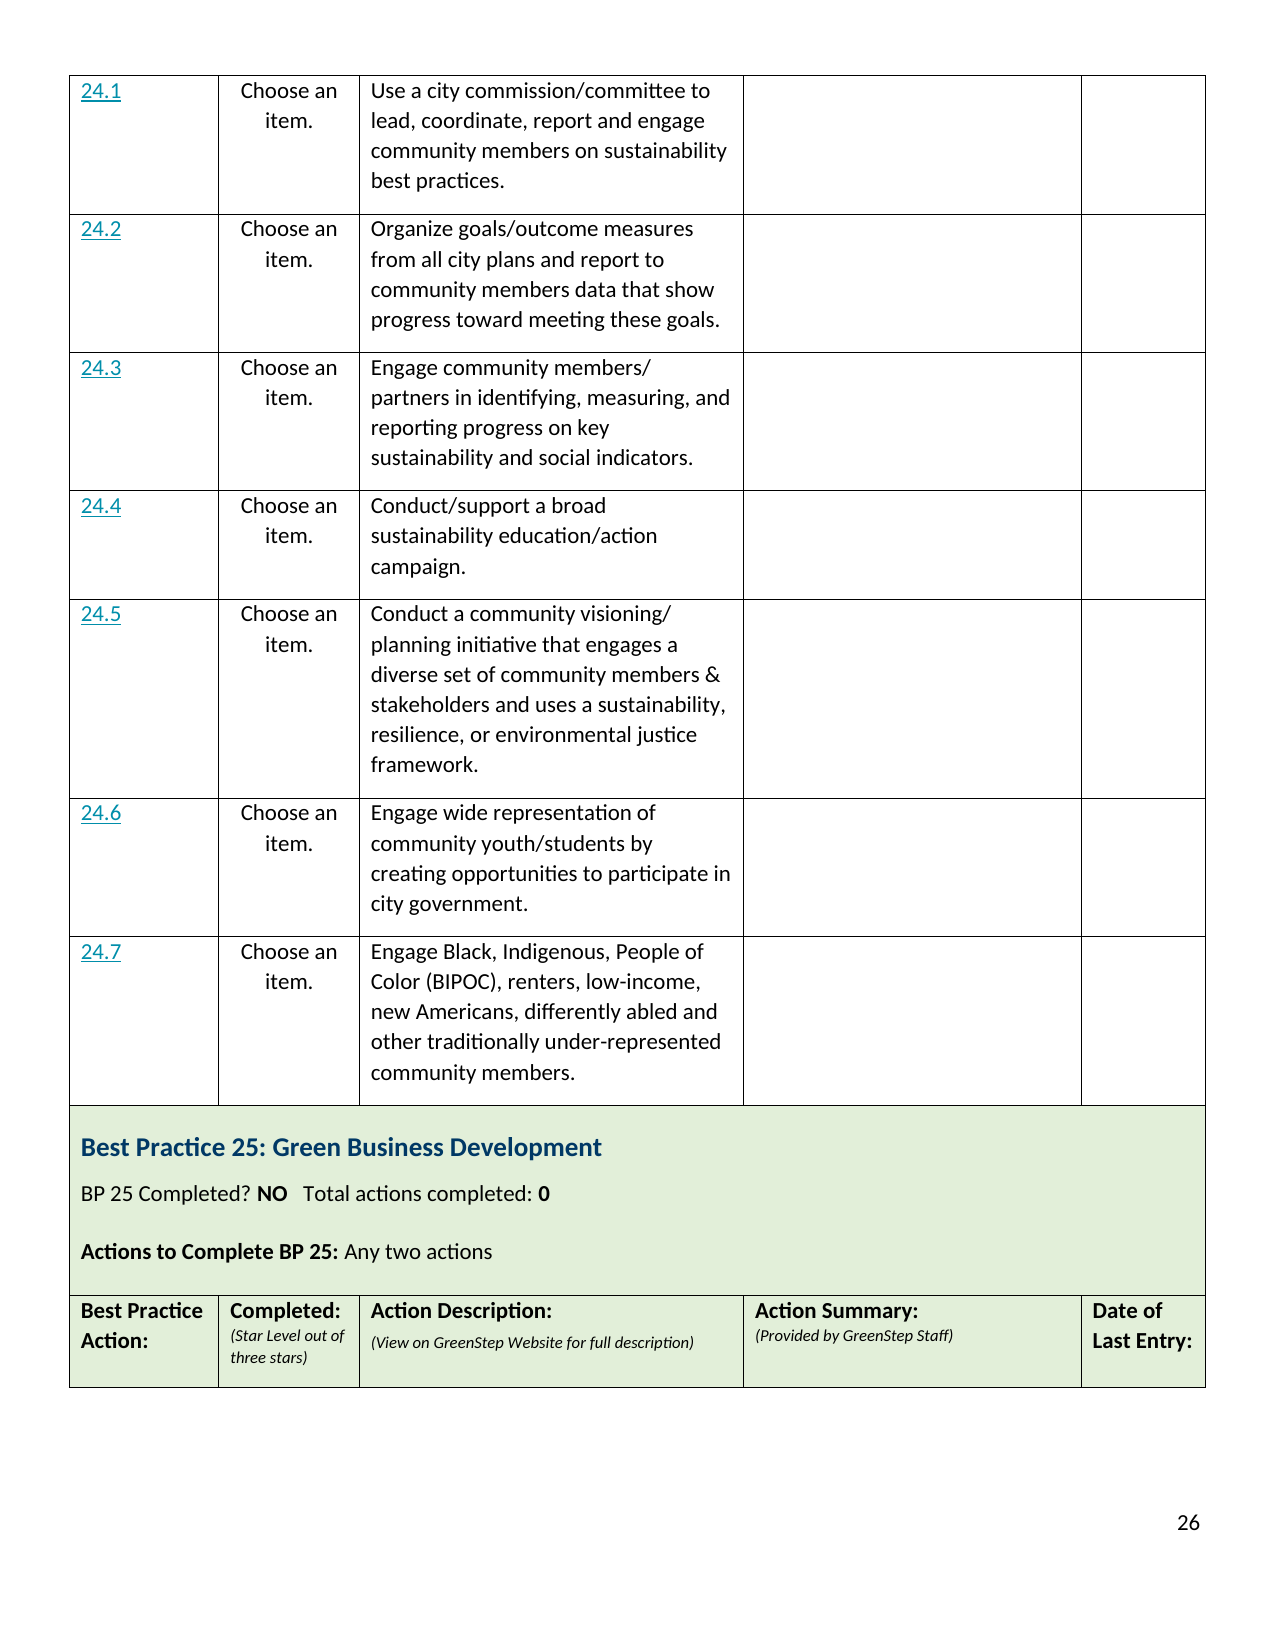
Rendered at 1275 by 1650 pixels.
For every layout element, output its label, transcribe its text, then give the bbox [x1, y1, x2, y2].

table_cell [744, 215, 1081, 352]
table_cell [1082, 353, 1205, 490]
table_cell [744, 491, 1081, 598]
table_cell 24.2 [70, 215, 218, 352]
table_cell [744, 600, 1081, 797]
table_cell Action Description: (View on GreenStep Website for full description) [360, 1296, 743, 1387]
table_cell Completed: (Star Level out of three stars) [219, 1296, 359, 1387]
table_cell [219, 76, 359, 213]
table_cell [1082, 76, 1205, 213]
table_cell Best Practice Action: [70, 1296, 218, 1387]
table_cell 24.7 [70, 937, 218, 1104]
table_cell [1082, 600, 1205, 797]
table_cell [1082, 799, 1205, 936]
table_cell Conduct a community visioning/ planning initiative that engages a diverse set of community members & stakeholders and uses a sustainability, resilience, or environmental justice framework. [360, 600, 743, 797]
table_cell [744, 76, 1081, 213]
table_cell Engage Black, Indigenous, People of Color (BIPOC), renters, low-income, new Americans, differently abled and other traditionally under-represented community members. [360, 937, 743, 1104]
table_cell Use a city commission/committee to lead, coordinate, report and engage community members on sustainability best practices. [360, 76, 743, 213]
table_cell 24.3 [70, 353, 218, 490]
table_cell [219, 937, 359, 1104]
table_cell Organize goals/outcome measures from all city plans and report to community members data that show progress toward meeting these goals. [360, 215, 743, 352]
table_cell Best Practice 25: Green Business Development BP 25 Completed? Total actions completed: Actions to Complete BP 25: Any two actions [70, 1106, 1205, 1295]
table_cell Action Summary: (Provided by GreenStep Staff) [744, 1296, 1081, 1387]
table_cell [219, 215, 359, 352]
table_cell Engage wide representation of community youth/students by creating opportunities to participate in city government. [360, 799, 743, 936]
table_cell 24.5 [70, 600, 218, 797]
table_cell [744, 799, 1081, 936]
table_cell [219, 353, 359, 490]
table_cell [1082, 491, 1205, 598]
table_cell [219, 799, 359, 936]
table_cell Conduct/support a broad sustainability education/action campaign. [360, 491, 743, 598]
table_cell Engage community members/ partners in identifying, measuring, and reporting progress on key sustainability and social indicators. [360, 353, 743, 490]
table_cell [1082, 937, 1205, 1104]
table_cell [1082, 215, 1205, 352]
table_cell [744, 937, 1081, 1104]
table_cell Date of Last Entry: [1082, 1296, 1205, 1387]
table_cell [744, 353, 1081, 490]
table_cell [219, 600, 359, 797]
table_cell [219, 491, 359, 598]
table_cell 24.4 [70, 491, 218, 598]
table_cell 24.6 [70, 799, 218, 936]
table_cell 24.1 [70, 76, 218, 213]
